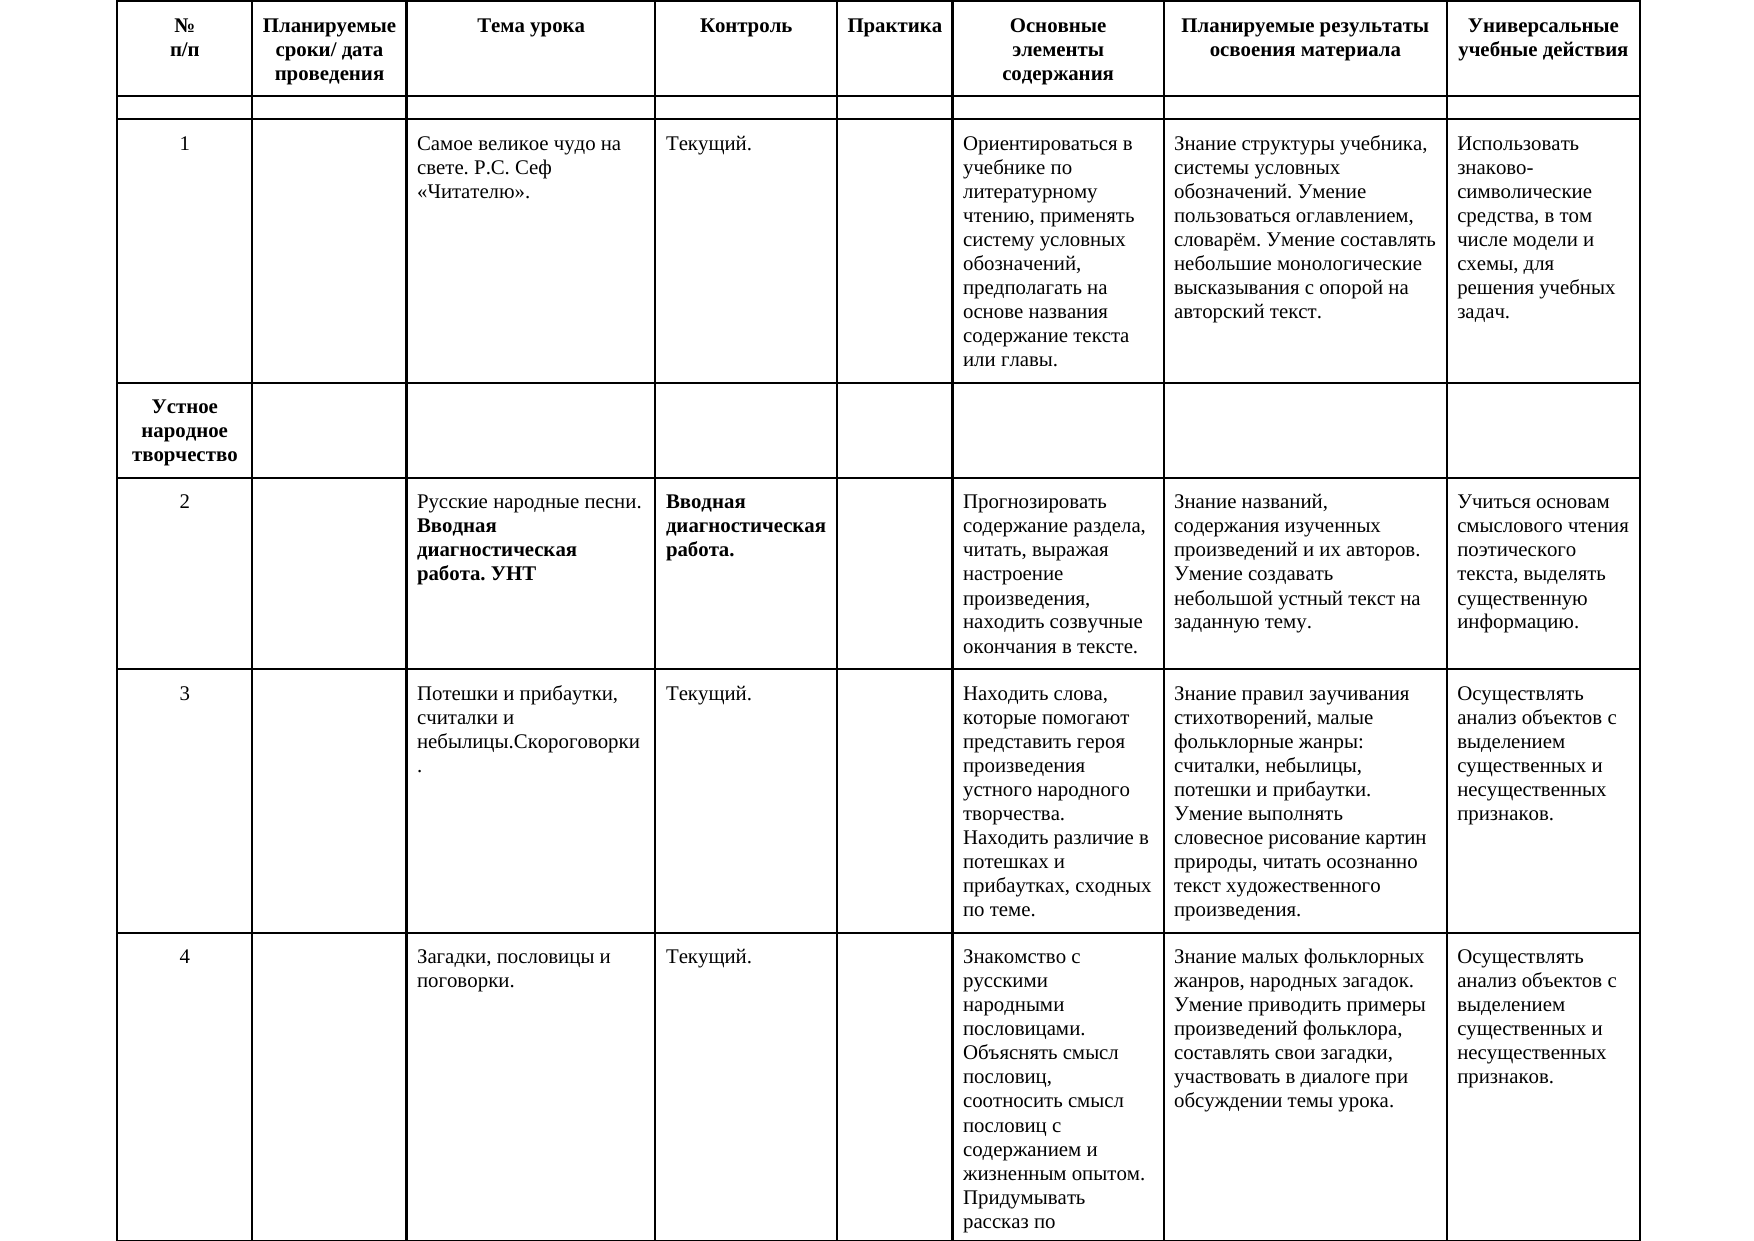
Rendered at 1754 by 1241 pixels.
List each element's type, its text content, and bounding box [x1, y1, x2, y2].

table_cell [118, 97, 251, 118]
table_cell Осуществлять анализ объектов с выделением существенных и несущественных признаков. [1448, 670, 1639, 932]
table_header Тема урока [408, 2, 654, 95]
table_cell [838, 97, 951, 118]
table_cell Использовать знаково-символические средства, в том числе модели и схемы, для решения учебных задач. [1448, 120, 1639, 382]
table_cell 1 [118, 120, 251, 382]
table_cell [838, 384, 951, 477]
table_cell Знание названий, содержания изученных произведений и их авторов. Умение создавать небольшой устный текст на заданную тему. [1165, 479, 1446, 668]
table_header Планируемые сроки/ дата проведения [253, 2, 405, 95]
table_cell [838, 670, 951, 932]
table_cell [253, 384, 405, 477]
table_cell [1448, 384, 1639, 477]
table_header Планируемые результаты освоения материала [1165, 2, 1446, 95]
table_header Основные элементы содержания [954, 2, 1163, 95]
table_cell Текущий. [656, 934, 836, 1240]
table_cell Учиться основам смыслового чтения поэтического текста, выделять существенную информацию. [1448, 479, 1639, 668]
table_cell [656, 97, 836, 118]
table_cell Знание структуры учебника, системы условных обозначений. Умение пользоваться оглавлением, словарём. Умение составлять небольшие монологические высказывания с опорой на авторский текст. [1165, 120, 1446, 382]
table_cell Ориентироваться в учебнике по литературному чтению, применять систему условных обозначений, предполагать на основе названия содержание текста или главы. [954, 120, 1163, 382]
table_header Практика [838, 2, 951, 95]
table_header Контроль [656, 2, 836, 95]
table_cell Текущий. [656, 670, 836, 932]
table_cell [253, 97, 405, 118]
table_cell [1165, 97, 1446, 118]
table_cell [253, 479, 405, 668]
table_cell Знание правил заучивания стихотворений, малые фольклорные жанры: считалки, небылицы, потешки и прибаутки. Умение выполнять словесное рисование картин природы, читать осознанно текст художественного произведения. [1165, 670, 1446, 932]
table_cell Знакомство с русскими народными пословицами. Объяснять смысл пословиц, соотносить смысл пословиц с содержанием и жизненным опытом. Придумывать рассказ по пословице и соотносить содержание рассказа с пословицей. Анализировать загадки, соотносить загадки и отгадки. Моделировать загадки. [954, 934, 1163, 1240]
table_cell 4 [118, 934, 251, 1240]
table_cell [1165, 384, 1446, 477]
table_cell [838, 479, 951, 668]
table_cell [253, 934, 405, 1240]
table_cell [954, 384, 1163, 477]
table_cell [954, 97, 1163, 118]
table_cell 2 [118, 479, 251, 668]
table_cell Русские народные песни. Вводная диагностическая работа. УНТ [408, 479, 654, 668]
table_cell [253, 120, 405, 382]
table_cell [656, 384, 836, 477]
table_cell Устное народное творчество [118, 384, 251, 477]
table_cell [253, 670, 405, 932]
table_cell Осуществлять анализ объектов с выделением существенных и несущественных признаков. [1448, 934, 1639, 1240]
table_cell Вводная диагностическая работа. [656, 479, 836, 668]
table_cell Находить слова, которые помогают представить героя произведения устного народного творчества. Находить различие в потешках и прибаутках, сходных по теме. [954, 670, 1163, 932]
table_cell Прогнозировать содержание раздела, читать, выражая настроение произведения, находить созвучные окончания в тексте. [954, 479, 1163, 668]
table_header Универсальные учебные действия [1448, 2, 1639, 95]
table_cell [838, 934, 951, 1240]
table_cell Самое великое чудо на свете. Р.С. Сеф «Читателю». [408, 120, 654, 382]
table_cell Текущий. [656, 120, 836, 382]
table_cell 3 [118, 670, 251, 932]
table_cell [838, 120, 951, 382]
table_cell [408, 97, 654, 118]
table_cell Загадки, пословицы и поговорки. [408, 934, 654, 1240]
table_cell Потешки и прибаутки, считалки и небылицы.Скороговорки. [408, 670, 654, 932]
table_cell Знание малых фольклорных жанров, народных загадок. Умение приводить примеры произведений фольклора, составлять свои загадки, участвовать в диалоге при обсуждении темы урока. [1165, 934, 1446, 1240]
table_header № п/п [118, 2, 251, 95]
table_cell [408, 384, 654, 477]
table_cell [1448, 97, 1639, 118]
